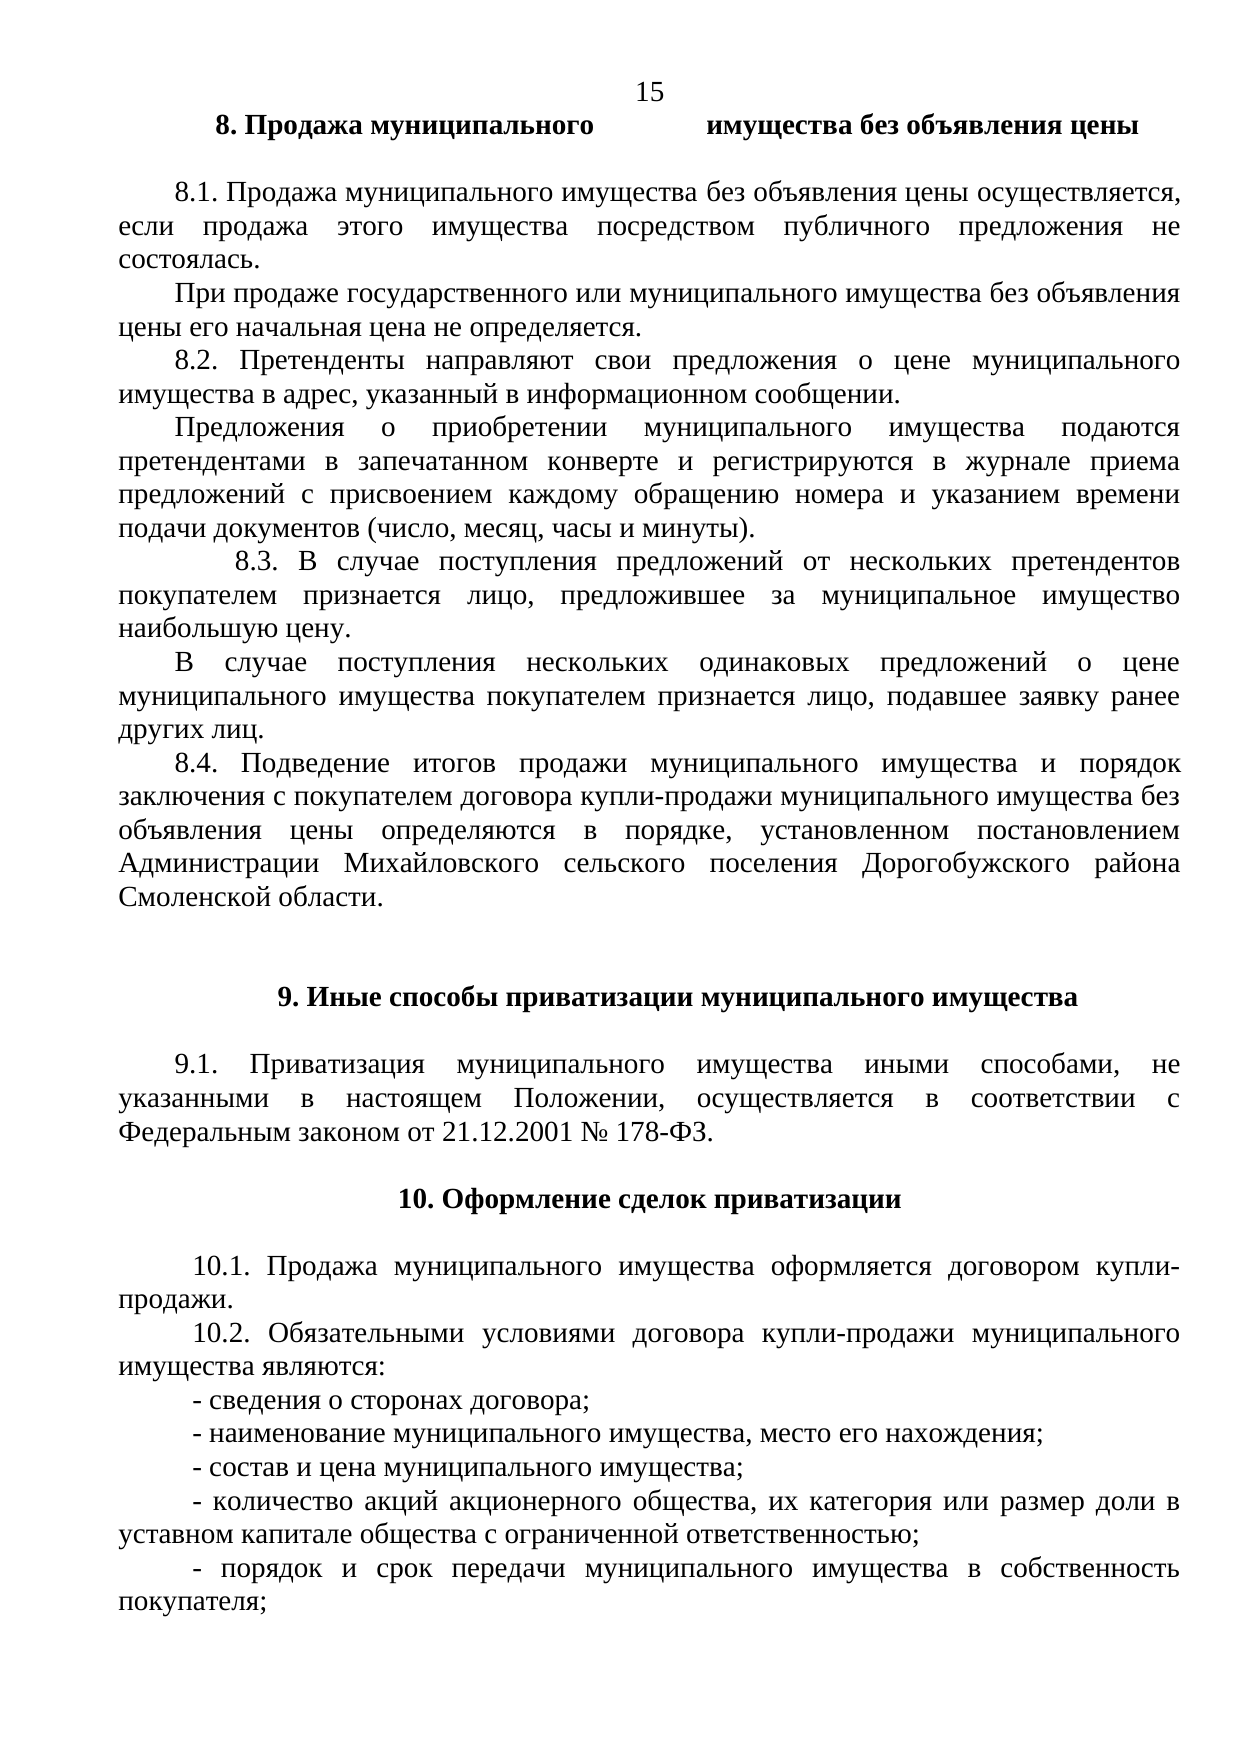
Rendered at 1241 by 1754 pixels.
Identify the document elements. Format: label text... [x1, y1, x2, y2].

text Предложения о приобретении муниципального имущества подаются претендентами в запечатанном конверте и регистрируются в журнале приема предложений с присвоением каждому обращению номера и указанием времени подачи документов (число, месяц, часы и минуты). [118, 409, 1181, 543]
text 8.4. Подведение итогов продажи муниципального имущества и порядок заключения с покупателем договора купли-продажи муниципального имущества без объявления цены определяются в порядке, установленном постановлением Администрации Михайловского сельского поселения Дорогобужского района Смоленской области. [118, 745, 1181, 912]
text - количество акций акционерного общества, их категория или размер доли в уставном капитале общества с ограниченной ответственностью; [118, 1483, 1181, 1550]
text 8.3. В случае поступления предложений от нескольких претендентов покупателем признается лицо, предложившее за муниципальное имущество наибольшую цену. [118, 543, 1181, 644]
text 10.2. Обязательными условиями договора купли-продажи муниципального имущества являются: [118, 1315, 1181, 1382]
text 8.2. Претенденты направляют свои предложения о цене муниципального имущества в адрес, указанный в информационном сообщении. [118, 342, 1181, 409]
text При продаже государственного или муниципального имущества без объявления цены его начальная цена не определяется. [118, 275, 1181, 342]
text - состав и цена муниципального имущества; [118, 1449, 1181, 1483]
text 10. Оформление сделок приватизации [118, 1181, 1181, 1214]
text 10.1. Продажа муниципального имущества оформляется договором купли-продажи. [118, 1248, 1181, 1315]
text В случае поступления нескольких одинаковых предложений о цене муниципального имущества покупателем признается лицо, подавшее заявку ранее других лиц. [118, 644, 1181, 745]
text 9.1. Приватизация муниципального имущества иными способами, не указанными в настоящем Положении, осуществляется в соответствии с Федеральным законом от 21.12.2001 № 178-ФЗ. [118, 1047, 1181, 1147]
text - сведения о сторонах договора; [118, 1382, 1181, 1416]
text 8. Продажа муниципального имущества без объявления цены [118, 107, 1181, 141]
text - порядок и срок передачи муниципального имущества в собственность покупателя; [118, 1550, 1181, 1617]
text 8.1. Продажа муниципального имущества без объявления цены осуществляется, если продажа этого имущества посредством публичного предложения не состоялась. [118, 174, 1181, 275]
text 9. Иные способы приватизации муниципального имущества [118, 979, 1181, 1013]
text - наименование муниципального имущества, место его нахождения; [118, 1416, 1181, 1449]
